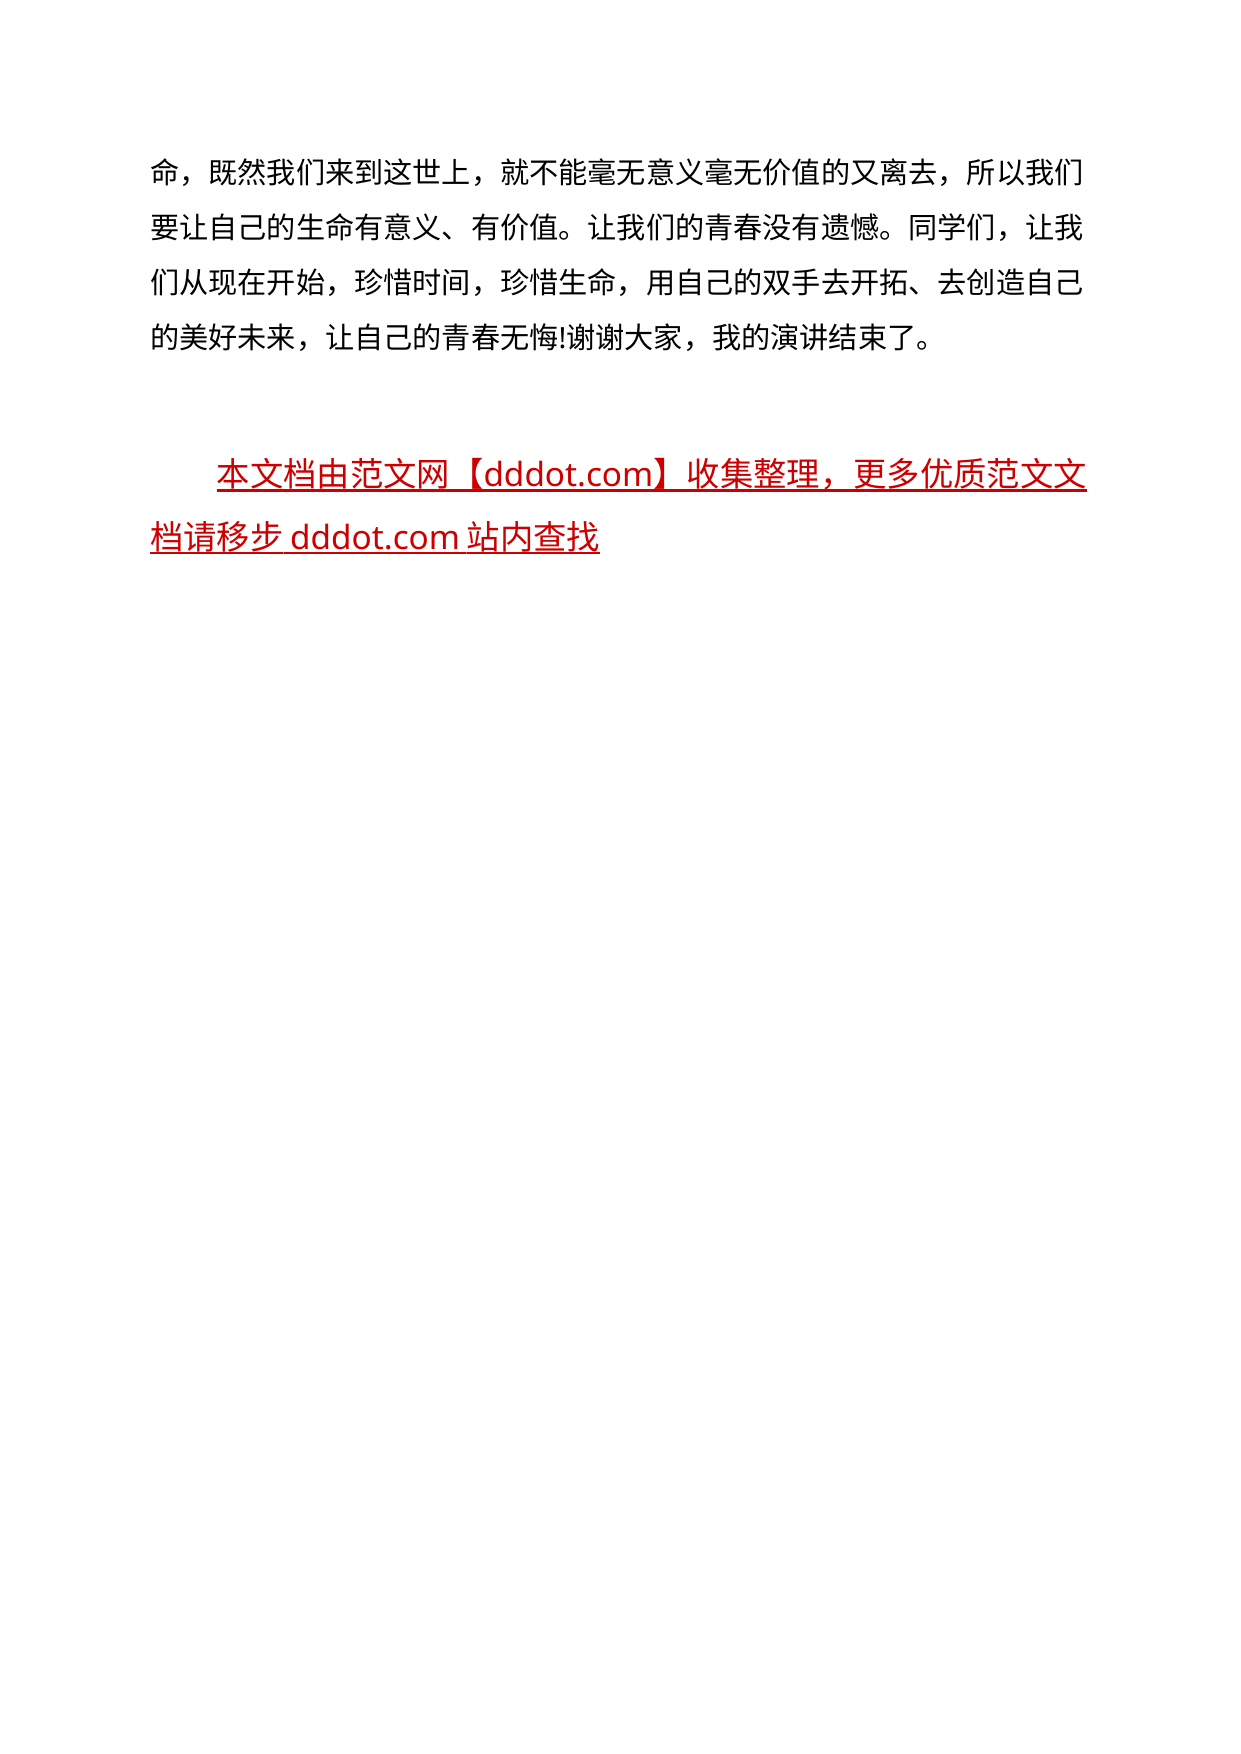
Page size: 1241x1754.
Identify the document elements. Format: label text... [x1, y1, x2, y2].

text 本文档由范文网【dddot.com】收集整理，更多优质范文文档请移步dddot.com站内查找 [150, 448, 1090, 559]
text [150, 150, 1090, 357]
